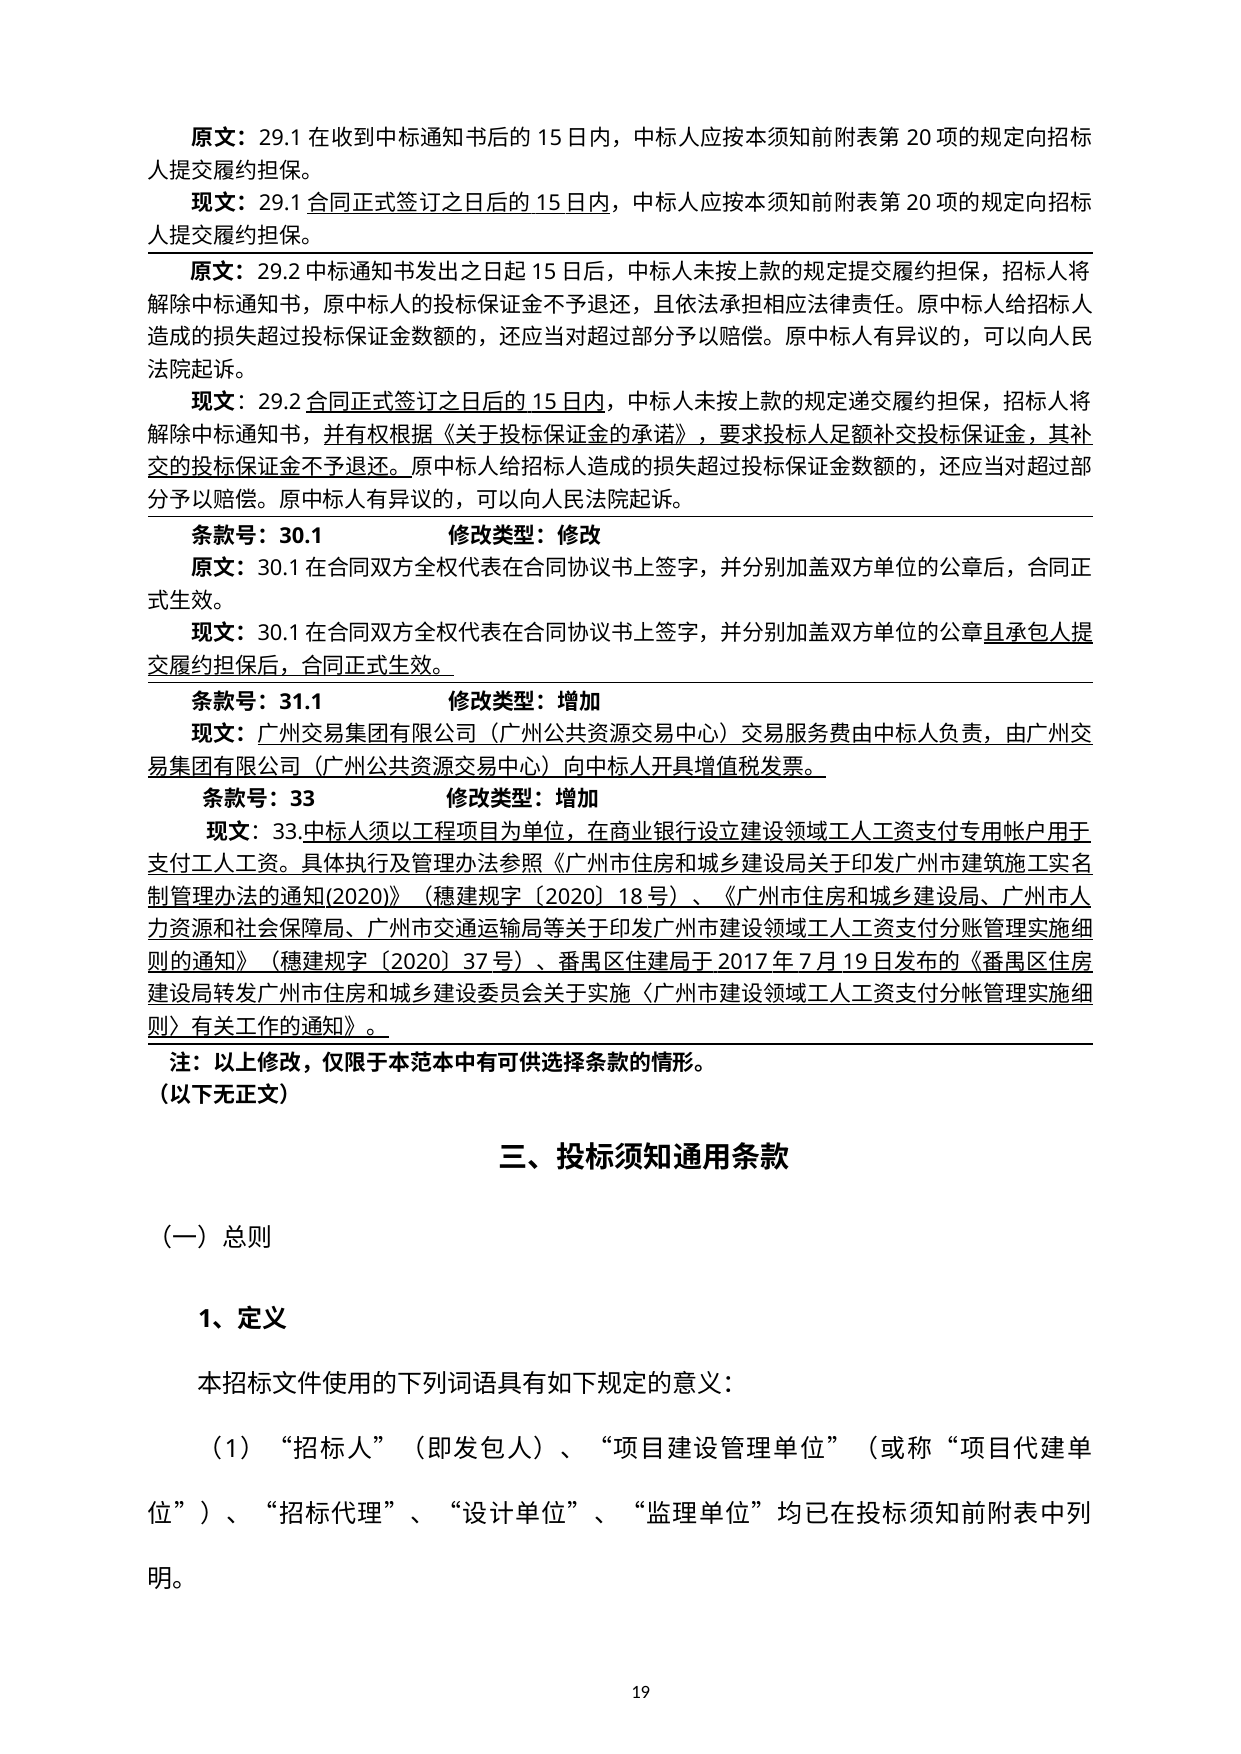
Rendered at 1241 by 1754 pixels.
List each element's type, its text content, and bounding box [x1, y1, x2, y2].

text 现文：30.1在合同双方全权代表在合同协议书上签字，并分别加盖双方单位的公章且承包人提交履约担保后，合同正式生效。 [148, 615, 1093, 682]
text 注：以上修改，仅限于本范本中有可供选择条款的情形。 [148, 1045, 1093, 1077]
text 原文：29.2中标通知书发出之日起15日后，中标人未按上款的规定提交履约担保，招标人将解除中标通知书，原中标人的投标保证金不予退还，且依法承担相应法律责任。原中标人给招标人造成的损失超过投标保证金数额的，还应当对超过部分予以赔偿。原中标人有异议的，可以向人民法院起诉。 [148, 254, 1093, 384]
text 现文：广州交易集团有限公司（广州公共资源交易中心）交易服务费由中标人负责，由广州交易集团有限公司（广州公共资源交易中心）向中标人开具增值税发票。 [148, 716, 1093, 781]
text 本招标文件使用的下列词语具有如下规定的意义： [148, 1349, 1093, 1414]
subtitle （一）总则 [148, 1203, 1093, 1268]
text 原文：29.1 在收到中标通知书后的15日内，中标人应按本须知前附表第20项的规定向招标人提交履约担保。 [148, 120, 1093, 185]
text 条款号：30.1 修改类型：修改 [148, 517, 1093, 550]
text 现文：29.1合同正式签订之日后的15日内，中标人应按本须知前附表第20项的规定向招标人提交履约担保。 [148, 185, 1093, 252]
text （以下无正文） [148, 1077, 1093, 1109]
text 原文：30.1在合同双方全权代表在合同协议书上签字，并分别加盖双方单位的公章后，合同正式生效。 [148, 550, 1093, 615]
text 现文：33.中标人须以工程项目为单位，在商业银行设立建设领域工人工资支付专用帐户用于支付工人工资。具体执行及管理办法参照《广州市住房和城乡建设局关于印发广州市建筑施工实名制管理办法的通知(2020)》（穗建规字〔2020〕18号）、《广州市住房和城乡建设局、广州市人力资源和社会保障局、广州市交通运输局等关于印发广州市建设领域工人工资支付分账管理实施细则的通知》（穗建规字〔2020〕37号）、番禺区住建局于2017年7月19日发布的《番禺区住房建设局转发广州市住房和城乡建设委员会关于实施〈广州市建设领域工人工资支付分帐管理实施细则〉有关工作的通知》。 [148, 875, 1093, 939]
text 现文：33.中标人须以工程项目为单位，在商业银行设立建设领域工人工资支付专用帐户用于支付工人工资。具体执行及管理办法参照《广州市住房和城乡建设局关于印发广州市建筑施工实名制管理办法的通知(2020)》（穗建规字〔2020〕18号）、《广州市住房和城乡建设局、广州市人力资源和社会保障局、广州市交通运输局等关于印发广州市建设领域工人工资支付分账管理实施细则的通知》（穗建规字〔2020〕37号）、番禺区住建局于2017年7月19日发布的《番禺区住房建设局转发广州市住房和城乡建设委员会关于实施〈广州市建设领域工人工资支付分帐管理实施细则〉有关工作的通知》。 [148, 813, 1093, 874]
text 条款号：33 修改类型：增加 [148, 781, 1093, 813]
subtitle 三、投标须知通用条款 [195, 1122, 1093, 1187]
text 现文：29.2合同正式签订之日后的15日内，中标人未按上款的规定递交履约担保，招标人将解除中标通知书，并有权根据《关于投标保证金的承诺》，要求投标人足额补交投标保证金，其补交的投标保证金不予退还。原中标人给招标人造成的损失超过投标保证金数额的，还应当对超过部分予以赔偿。原中标人有异议的，可以向人民法院起诉。 [148, 384, 1093, 516]
text 1、定义 [148, 1284, 1093, 1349]
text 现文：33.中标人须以工程项目为单位，在商业银行设立建设领域工人工资支付专用帐户用于支付工人工资。具体执行及管理办法参照《广州市住房和城乡建设局关于印发广州市建筑施工实名制管理办法的通知(2020)》（穗建规字〔2020〕18号）、《广州市住房和城乡建设局、广州市人力资源和社会保障局、广州市交通运输局等关于印发广州市建设领域工人工资支付分账管理实施细则的通知》（穗建规字〔2020〕37号）、番禺区住建局于2017年7月19日发布的《番禺区住房建设局转发广州市住房和城乡建设委员会关于实施〈广州市建设领域工人工资支付分帐管理实施细则〉有关工作的通知》。 [148, 1005, 1093, 1043]
text 条款号：31.1 修改类型：增加 [148, 683, 1093, 716]
text （1）“招标人”（即发包人）、“项目建设管理单位”（或称“项目代建单位”）、“招标代理”、“设计单位”、“监理单位”均已在投标须知前附表中列明。 [148, 1414, 1093, 1609]
